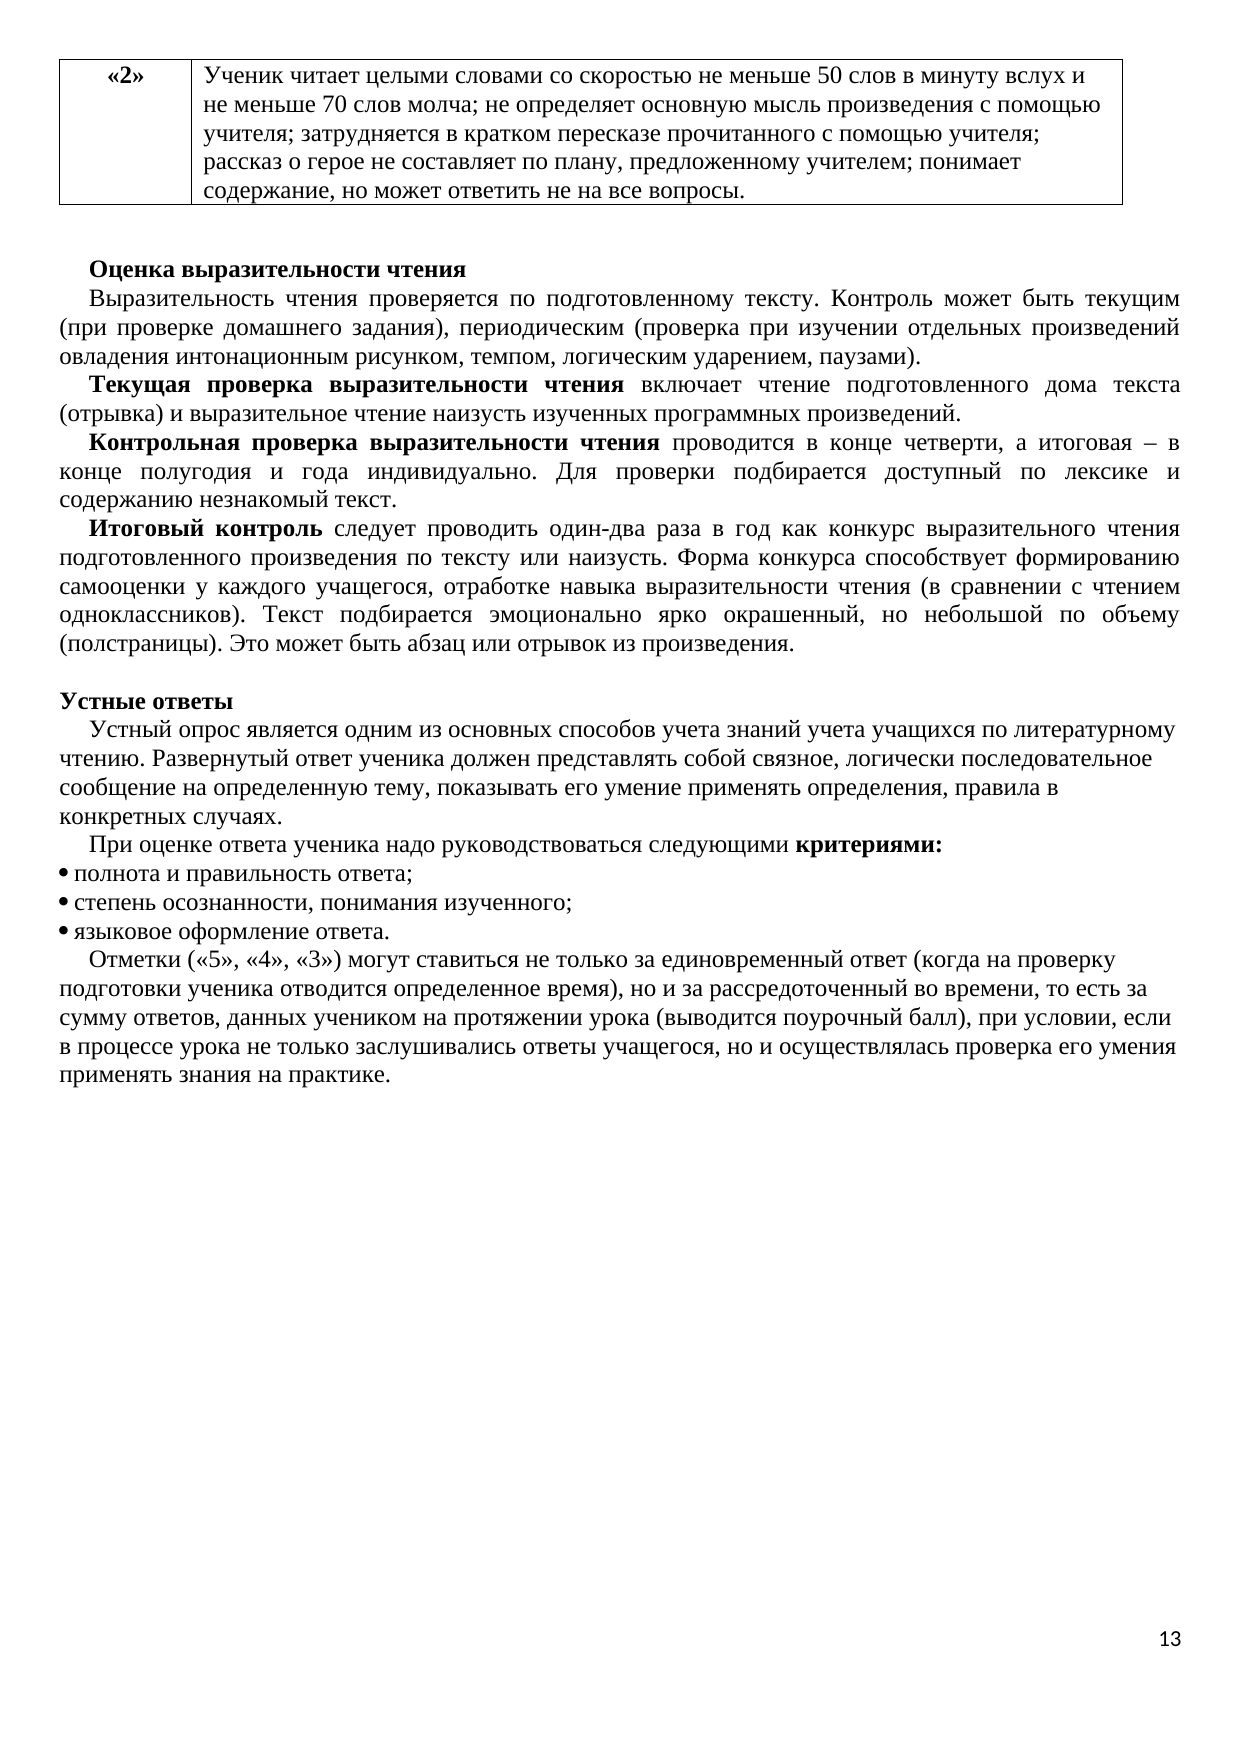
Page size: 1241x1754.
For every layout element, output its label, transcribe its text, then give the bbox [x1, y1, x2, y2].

text Контрольная проверка выразительности чтения проводится в конце четверти, а итоговая – в конце полугодия и года индивидуально. Для проверки подбирается доступный по лексике и содержанию незнакомый текст. [59, 427, 1181, 513]
list степень осознанности, понимания изученного; [59, 887, 1181, 916]
list языковое оформление ответа. [59, 916, 1181, 944]
text Итоговый контроль следует проводить один-два раза в год как конкурс выразительного чтения подготовленного произведения по тексту или наизусть. Форма конкурса способствует формированию самооценки у каждого учащегося, отработке навыка выразительности чтения (в сравнении с чтением одноклассников). Текст подбирается эмоционально ярко окрашенный, но небольшой по объему (полстраницы). Это может быть абзац или отрывок из произведения. [59, 513, 1181, 657]
list полнота и правильность ответа; [59, 858, 1181, 887]
text Выразительность чтения проверяется по подготовленному тексту. Контроль может быть текущим (при проверке домашнего задания), периодическим (проверка при изучении отдельных произведений овладения интонационным рисунком, темпом, логическим ударением, паузами). [59, 283, 1181, 369]
text Оценка выразительности чтения [59, 254, 1181, 283]
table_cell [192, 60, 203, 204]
text Устный опрос является одним из основных способов учета знаний учета учащихся по литературному чтению. Развернутый ответ ученика должен представлять собой связное, логически последовательное сообщение на определенную тему, показывать его умение применять определения, правила в конкретных случаях. [59, 714, 1181, 829]
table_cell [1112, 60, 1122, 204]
text Устные ответы [59, 686, 1181, 714]
table_cell «2» [60, 60, 191, 204]
text Отметки («5», «4», «3») могут ставиться не только за единовременный ответ (когда на проверку подготовки ученика отводится определенное время), но и за рассредоточенный во времени, то есть за сумму ответов, данных учеником на протяжении урока (выводится поурочный балл), при условии, если в процессе урока не только заслушивались ответы учащегося, но и осуществлялась проверка его умения применять знания на практике. [59, 944, 1181, 1088]
text При оценке ответа ученика надо руководствоваться следующими критериями: [59, 829, 1181, 858]
text Текущая проверка выразительности чтения включает чтение подготовленного дома текста (отрывка) и выразительное чтение наизусть изученных программных произведений. [59, 369, 1181, 427]
